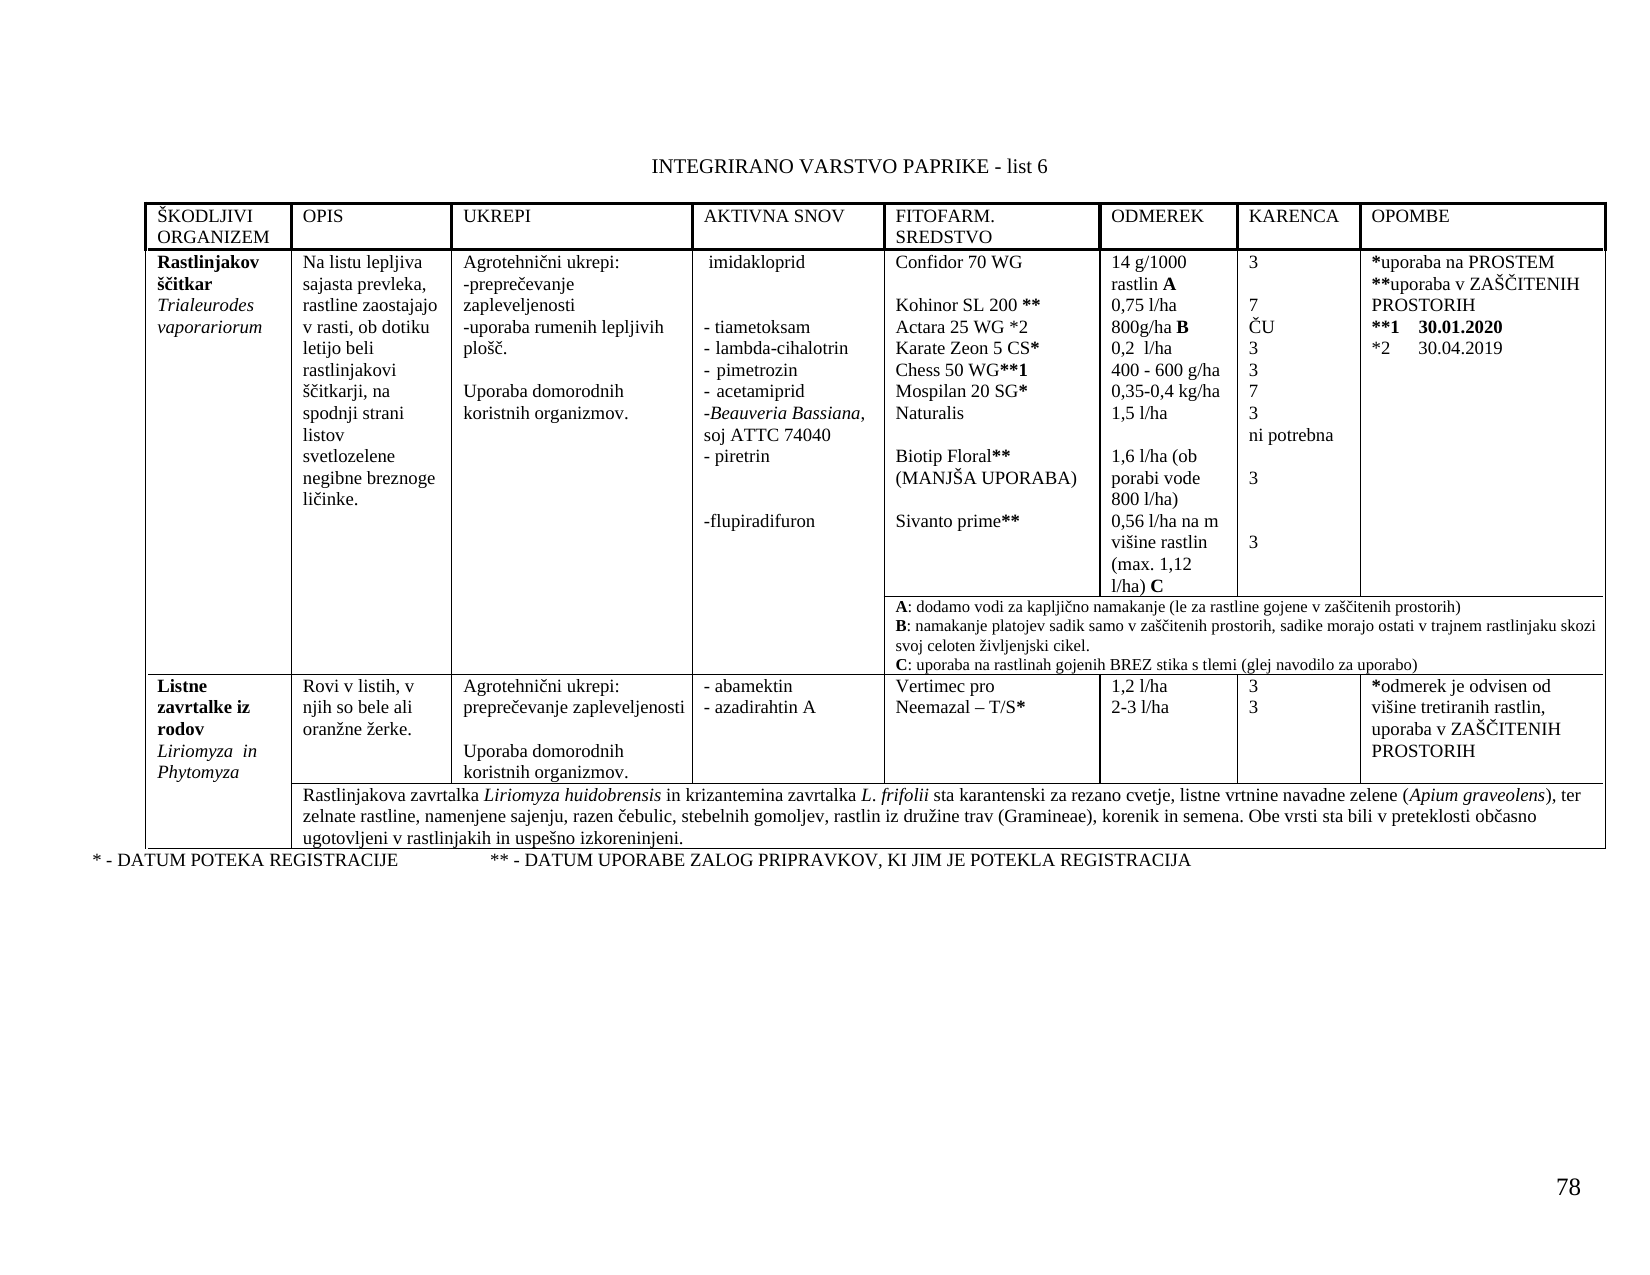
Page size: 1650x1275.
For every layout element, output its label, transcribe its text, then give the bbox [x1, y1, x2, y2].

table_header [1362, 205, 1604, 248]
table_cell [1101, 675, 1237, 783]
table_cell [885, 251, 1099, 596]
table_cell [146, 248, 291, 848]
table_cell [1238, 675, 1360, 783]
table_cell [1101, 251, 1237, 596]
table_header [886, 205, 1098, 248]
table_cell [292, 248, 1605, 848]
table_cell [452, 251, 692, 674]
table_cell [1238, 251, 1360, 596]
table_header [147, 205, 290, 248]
text * - DATUM POTEKA REGISTRACIJE ** - DATUM UPORABE ZALOG PRIPRAVKOV, KI JIM JE POTEKLA REGISTRACIJA [92, 849, 1581, 871]
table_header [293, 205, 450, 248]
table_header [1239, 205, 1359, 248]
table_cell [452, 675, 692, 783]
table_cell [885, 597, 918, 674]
text INTEGRIRANO VARSTVO PAPRIKE - list 6 [118, 153, 1581, 178]
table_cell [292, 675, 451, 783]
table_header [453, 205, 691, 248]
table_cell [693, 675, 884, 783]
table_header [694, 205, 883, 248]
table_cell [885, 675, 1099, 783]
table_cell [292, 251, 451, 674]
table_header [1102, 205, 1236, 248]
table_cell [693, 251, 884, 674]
